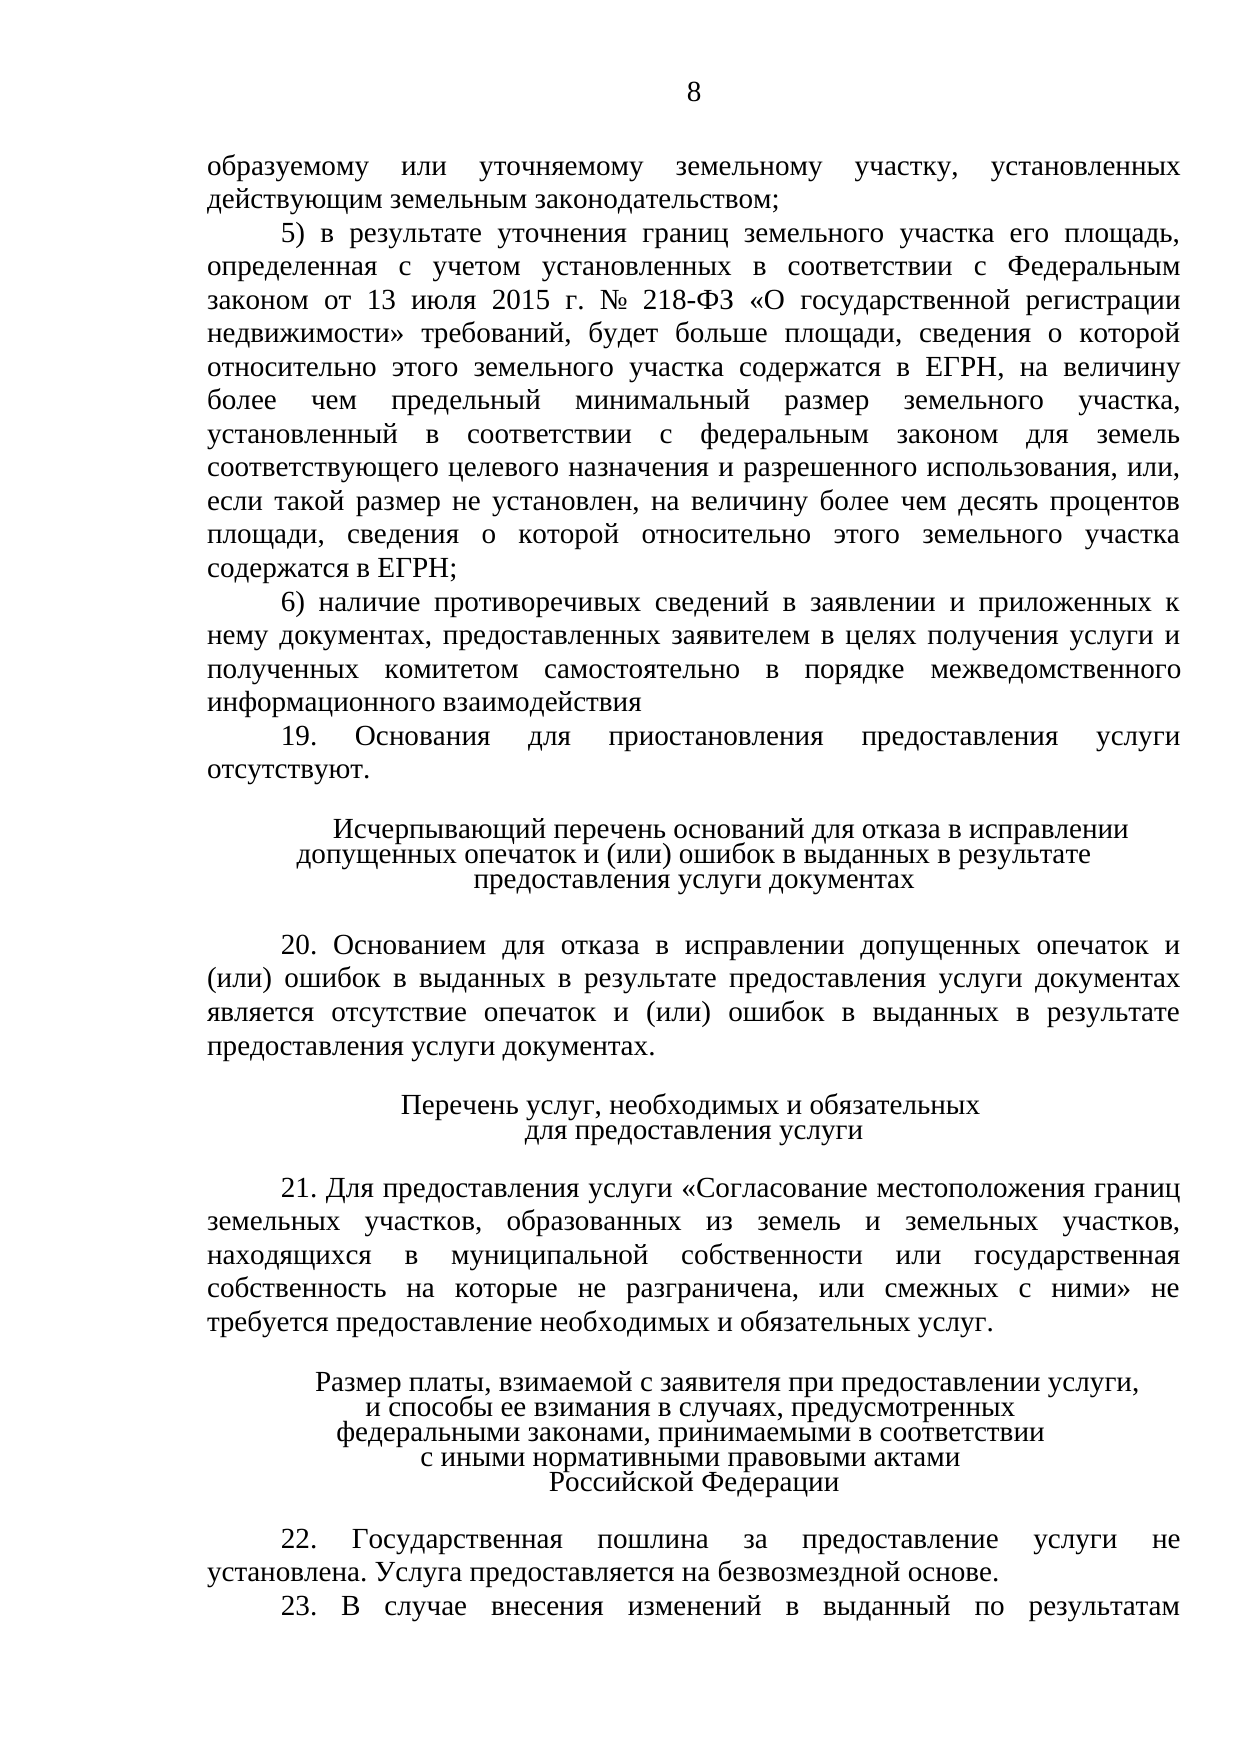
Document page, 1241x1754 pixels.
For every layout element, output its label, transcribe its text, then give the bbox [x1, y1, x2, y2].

text Перечень услуг, необходимых и обязательных для предоставления услуги [207, 1095, 1181, 1145]
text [207, 148, 1181, 215]
text Размер платы, взимаемой с заявителя при предоставлении услуги, и способы ее взимания в случаях, предусмотренных федеральными законами, принимаемыми в соответствии с иными нормативными правовыми актами Российской Федерации [207, 1371, 1181, 1496]
text 5) в результате уточнения границ земельного участка его площадь, определенная с учетом установленных в соответствии с Федеральным законом от 13 июля 2015 г. № 218-ФЗ «О государственной регистрации недвижимости» требований, будет больше площади, сведения о которой относительно этого земельного участка содержатся в ЕГРН, на величину более чем предельный минимальный размер земельного участка, установленный в соответствии с федеральным законом для земель соответствующего целевого назначения и разрешенного использования, или, если такой размер не установлен, на величину более чем десять процентов площади, сведения о которой относительно этого земельного участка содержатся в ЕГРН; [207, 215, 1181, 584]
text 22. Государственная пошлина за предоставление услуги не установлена. Услуга предоставляется на безвозмездной основе. [207, 1521, 1181, 1588]
text 6) наличие противоречивых сведений в заявлении и приложенных к нему документах, предоставленных заявителем в целях получения услуги и полученных комитетом самостоятельно в порядке межведомственного информационного взаимодействия [207, 584, 1181, 718]
text 19. Основания для приостановления предоставления услуги отсутствуют. [207, 718, 1181, 785]
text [207, 1588, 1181, 1622]
text 21. Для предоставления услуги «Согласование местоположения границ земельных участков, образованных из земель и земельных участков, находящихся в муниципальной собственности или государственная собственность на которые не разграничена, или смежных с ними» не требуется предоставление необходимых и обязательных услуг. [207, 1170, 1181, 1337]
text 20. Основанием для отказа в исправлении допущенных опечаток и (или) ошибок в выданных в результате предоставления услуги документах является отсутствие опечаток и (или) ошибок в выданных в результате предоставления услуги документах. [207, 927, 1181, 1061]
text Исчерпывающий перечень оснований для отказа в исправлении допущенных опечаток и (или) ошибок в выданных в результате предоставления услуги документах [207, 818, 1181, 893]
